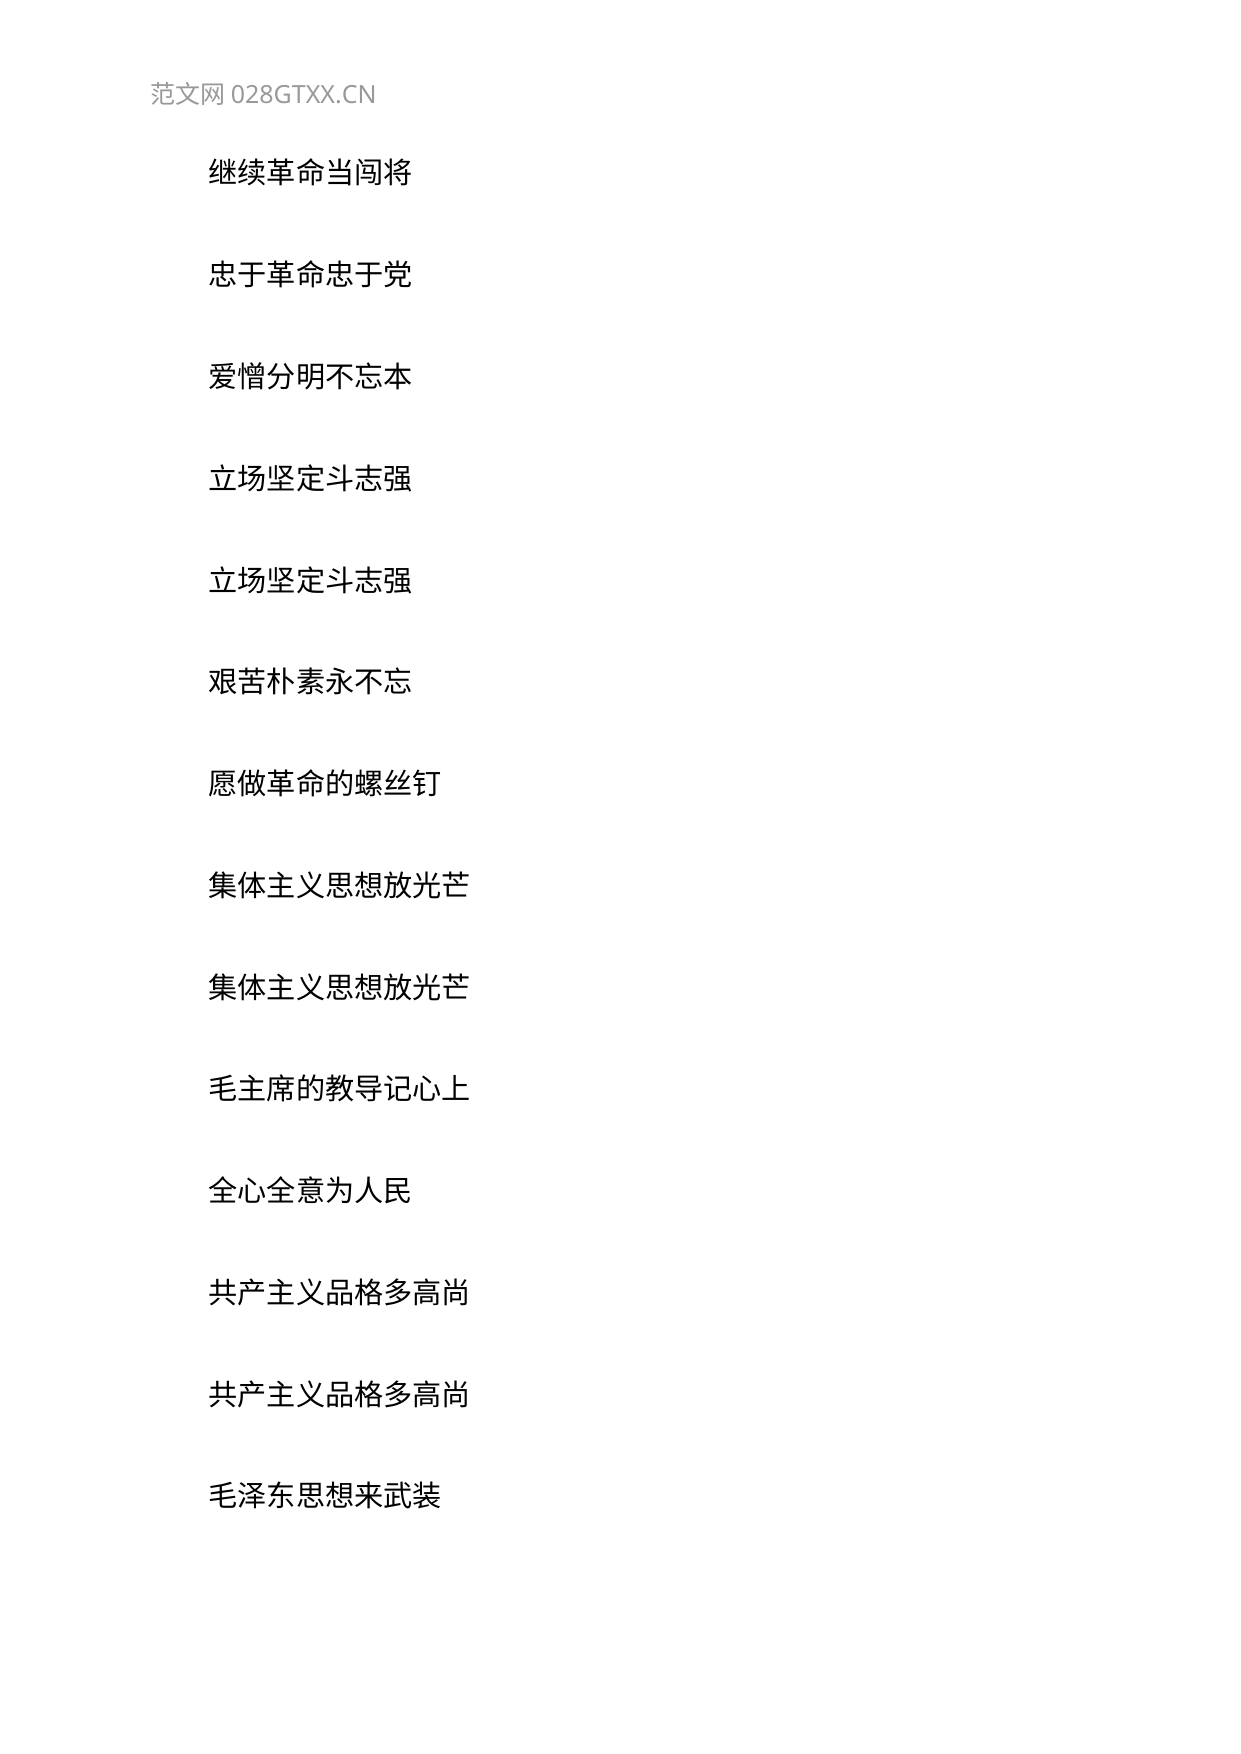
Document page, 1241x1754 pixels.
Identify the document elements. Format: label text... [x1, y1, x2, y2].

text 愿做革命的螺丝钉 [150, 761, 1090, 803]
text 毛主席的教导记心上 [150, 1066, 1090, 1108]
text 集体主义思想放光芒 [150, 862, 1090, 905]
text 立场坚定斗志强 [150, 557, 1090, 599]
text 继续革命当闯将 [150, 150, 1090, 192]
text 艰苦朴素永不忘 [150, 659, 1090, 701]
text 全心全意为人民 [150, 1168, 1090, 1210]
text 共产主义品格多高尚 [150, 1371, 1090, 1413]
text 集体主义思想放光芒 [150, 964, 1090, 1006]
text 毛泽东思想来武装 [150, 1473, 1090, 1515]
text 立场坚定斗志强 [150, 455, 1090, 498]
text 爱憎分明不忘本 [150, 353, 1090, 396]
text 共产主义品格多高尚 [150, 1269, 1090, 1312]
text 忠于革命忠于党 [150, 252, 1090, 294]
